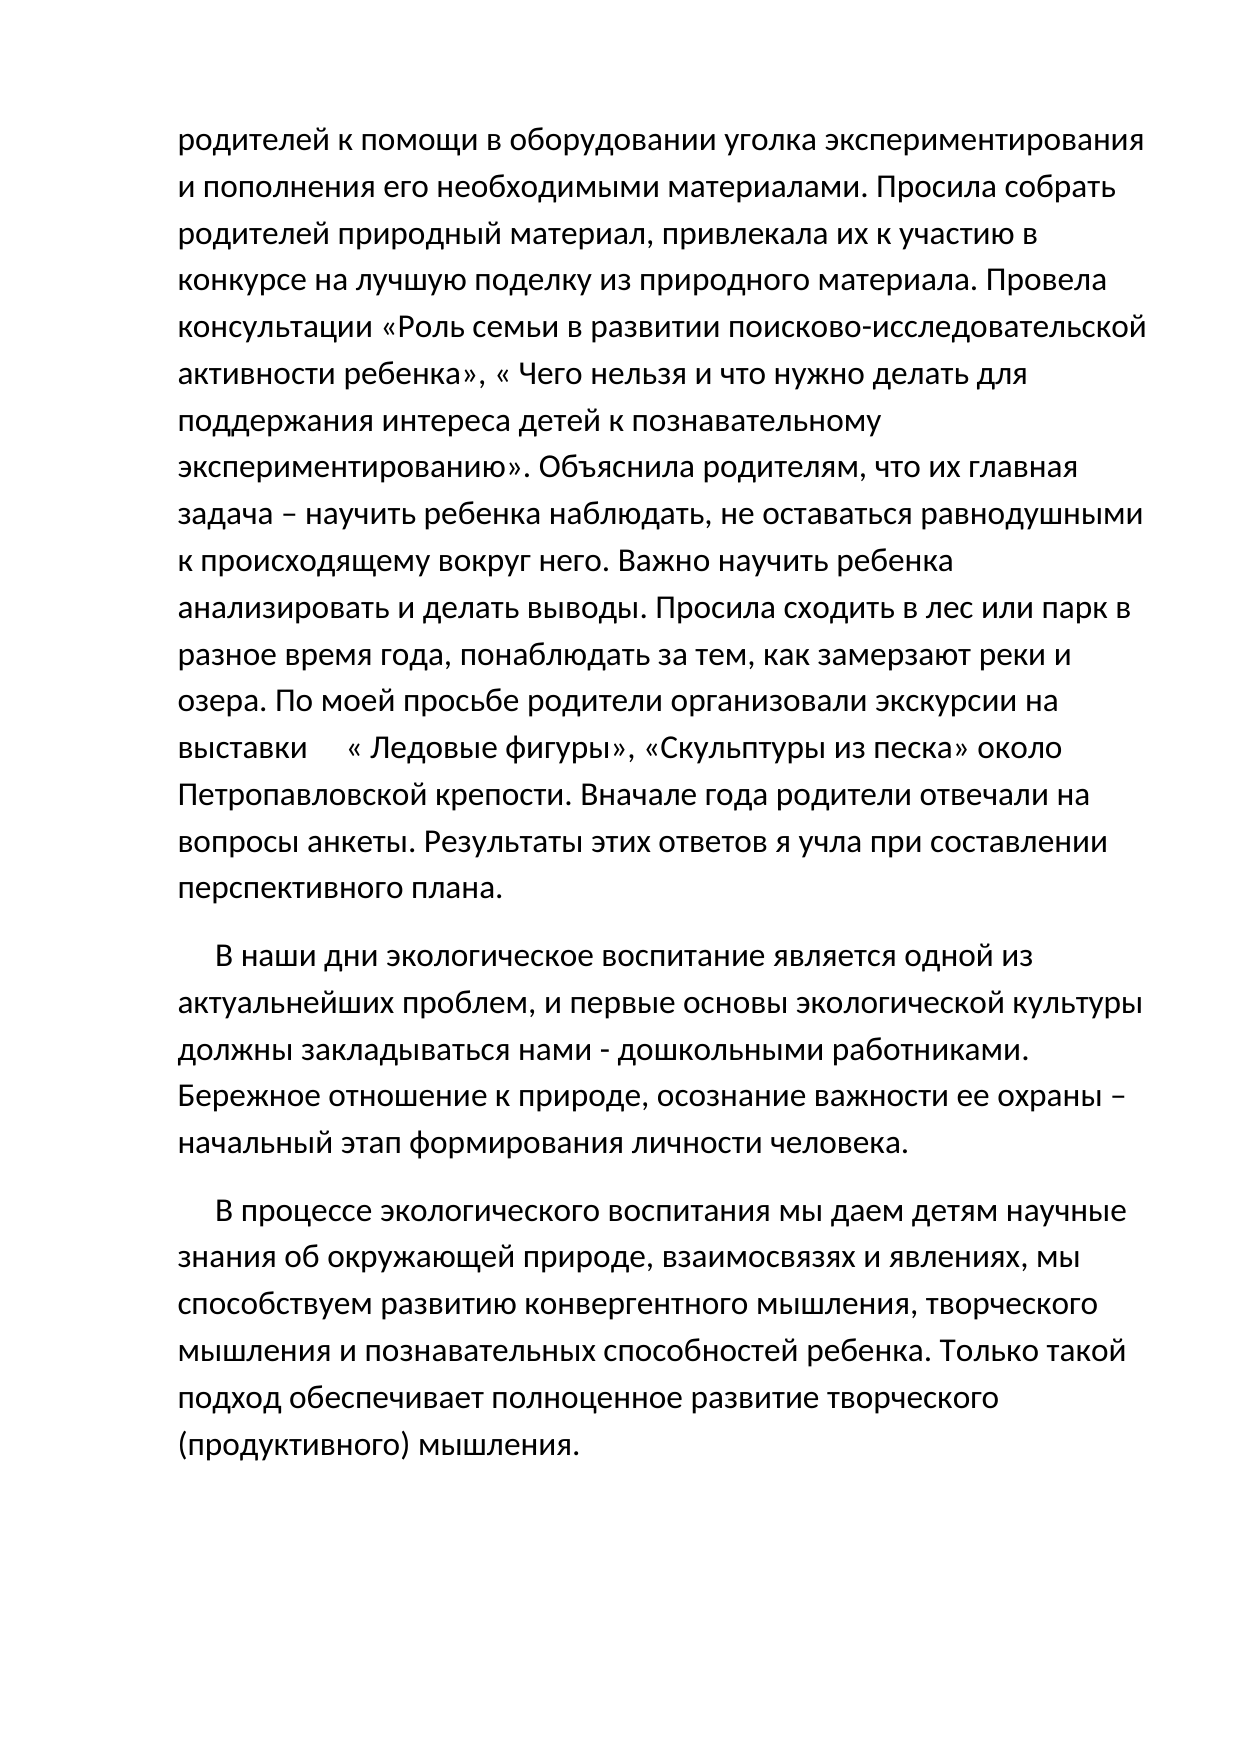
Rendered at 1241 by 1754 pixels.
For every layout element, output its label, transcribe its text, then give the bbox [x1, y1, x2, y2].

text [177, 118, 1152, 907]
text В процессе экологического воспитания мы даем детям научные знания об окружающей природе, взаимосвязях и явлениях, мы способствуем развитию конвергентного мышления, творческого мышления и познавательных способностей ребенка. Только такой подход обеспечивает полноценное развитие творческого (продуктивного) мышления. [177, 1189, 1152, 1463]
text В наши дни экологическое воспитание является одной из актуальнейших проблем, и первые основы экологической культуры должны закладываться нами - дошкольными работниками. Бережное отношение к природе, осознание важности ее охраны – начальный этап формирования личности человека. [177, 934, 1152, 1162]
